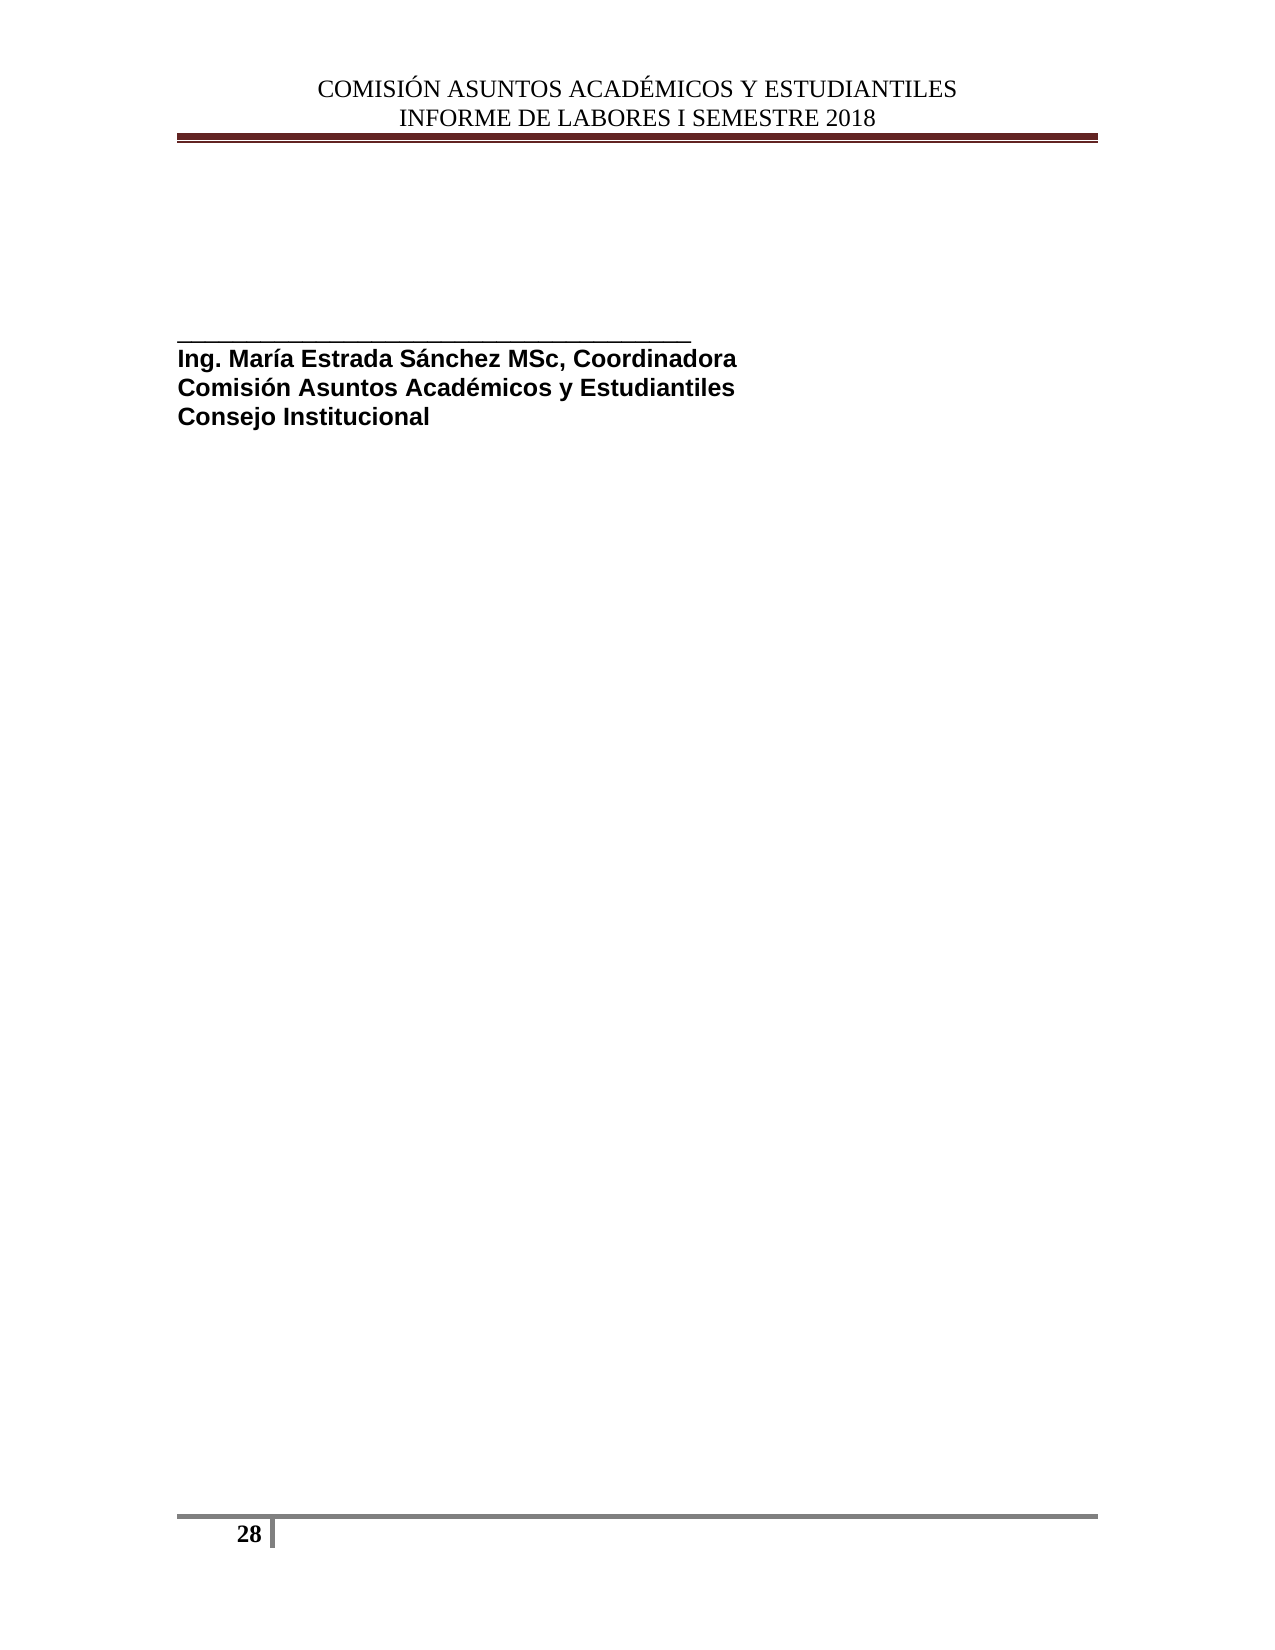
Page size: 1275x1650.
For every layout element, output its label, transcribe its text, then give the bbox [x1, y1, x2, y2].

text Comisión Asuntos Académicos y Estudiantiles [177, 373, 1098, 402]
text _____________________________________ [177, 315, 1098, 344]
text Consejo Institucional [177, 402, 1098, 430]
text Ing. María Estrada Sánchez MSc, Coordinadora [177, 344, 1098, 373]
